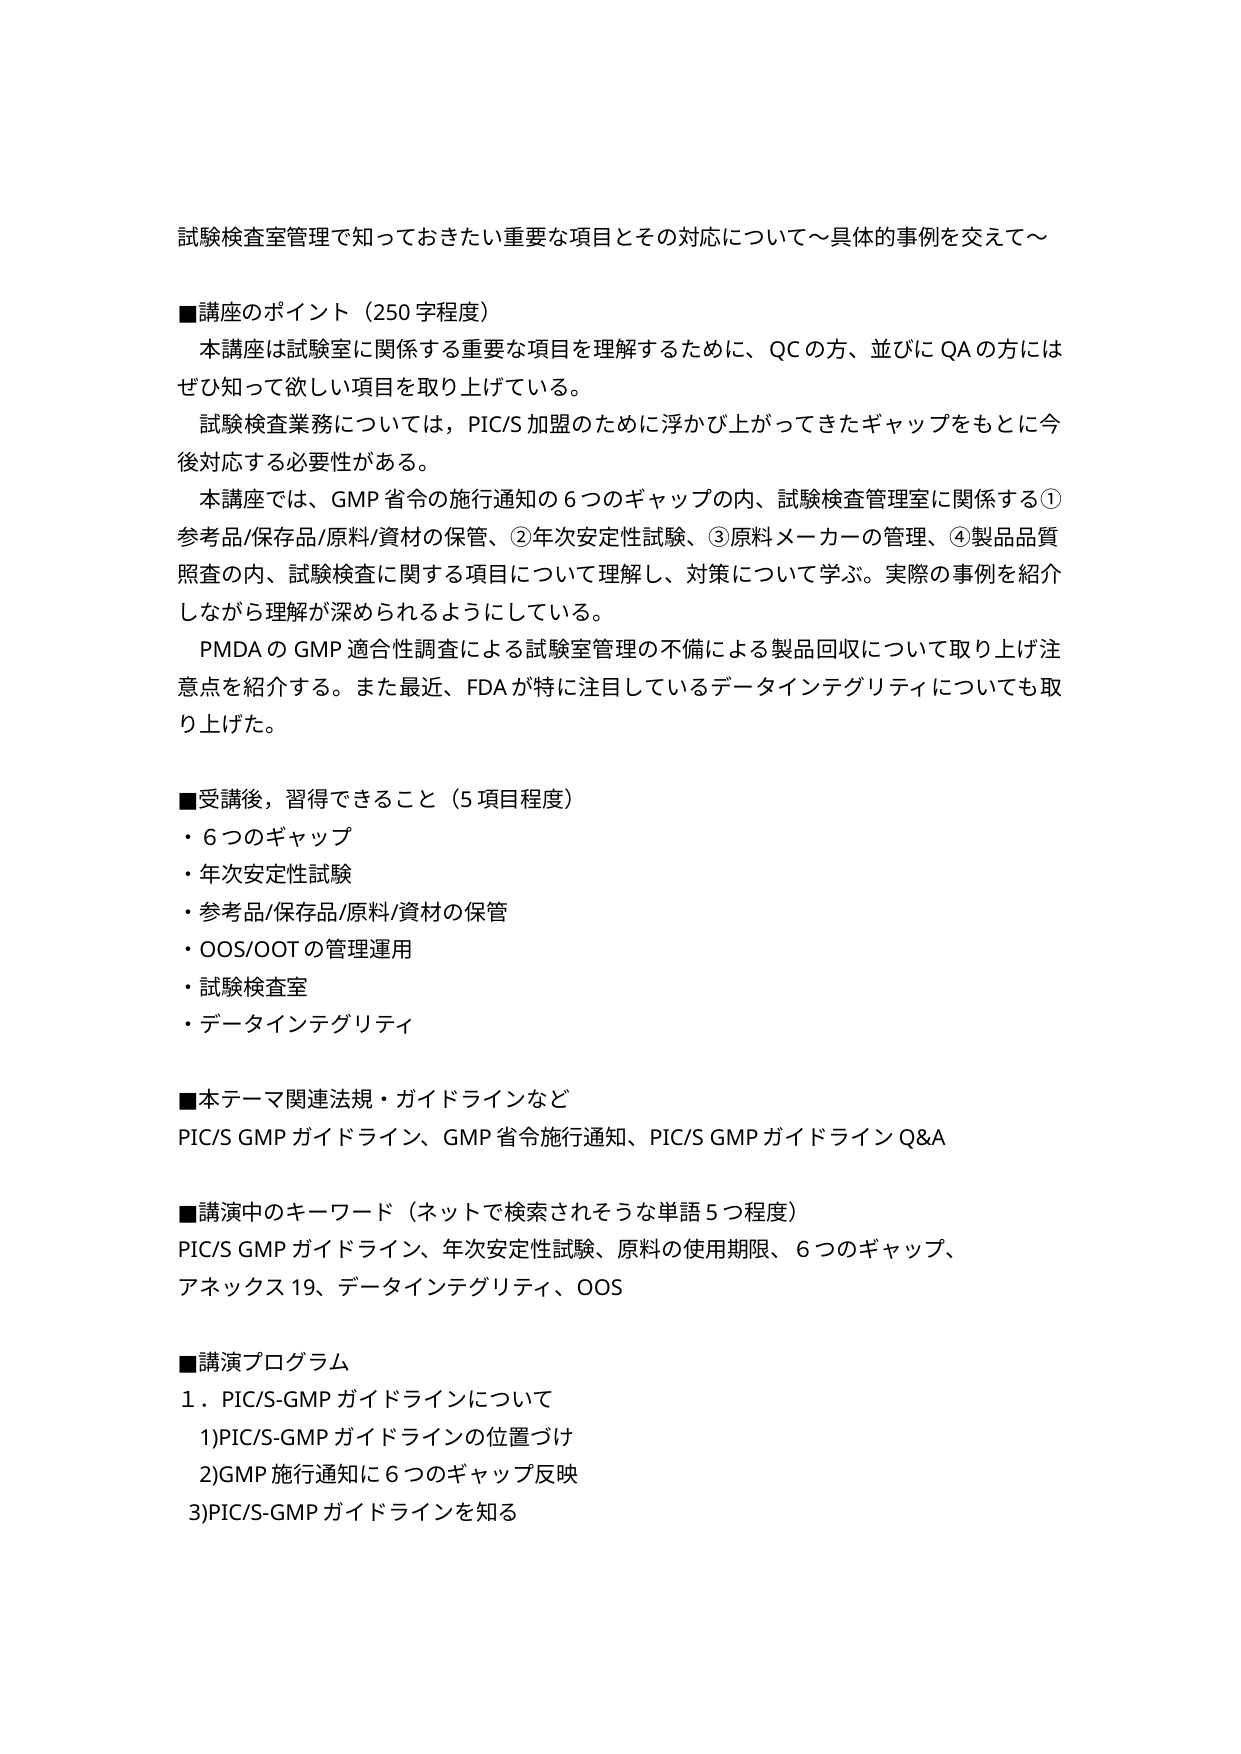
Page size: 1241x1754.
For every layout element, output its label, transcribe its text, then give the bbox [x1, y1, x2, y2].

text ・データインテグリティ [177, 1004, 1063, 1042]
text ■講座のポイント（250字程度） [177, 292, 1063, 329]
text 本講座は試験室に関係する重要な項目を理解するために、QCの方、並びにQAの方にはぜひ知って欲しい項目を取り上げている。 [177, 329, 1063, 404]
text PMDAのGMP適合性調査による試験室管理の不備による製品回収について取り上げ注意点を紹介する。また最近、FDAが特に注目しているデータインテグリティについても取り上げた。 [177, 629, 1063, 742]
text ・OOS/OOTの管理運用 [177, 929, 1063, 967]
text ・６つのギャップ [177, 817, 1063, 854]
text 本講座では、GMP省令の施行通知の6つのギャップの内、試験検査管理室に関係する①参考品/保存品/原料/資材の保管、②年次安定性試験、③原料メーカーの管理、④製品品質照査の内、試験検査に関する項目について理解し、対策について学ぶ。実際の事例を紹介しながら理解が深められるようにしている。 [177, 479, 1063, 629]
text 試験検査業務については，PIC/S加盟のために浮かび上がってきたギャップをもとに今後対応する必要性がある。 [177, 404, 1063, 479]
text 1)PIC/S-GMPガイドラインの位置づけ [177, 1417, 1063, 1454]
text 2)GMP施行通知に６つのギャップ反映 [177, 1454, 1063, 1492]
text ・年次安定性試験 [177, 854, 1063, 892]
text ■受講後，習得できること（5項目程度） [177, 779, 1063, 817]
text ・参考品/保存品/原料/資材の保管 [177, 892, 1063, 929]
text ■本テーマ関連法規・ガイドラインなど [177, 1079, 1063, 1117]
text ■講演プログラム [177, 1342, 1063, 1379]
text ■講演中のキーワード（ネットで検索されそうな単語5つ程度） [177, 1192, 1063, 1229]
text ・試験検査室 [177, 967, 1063, 1004]
text PIC/S GMPガイドライン、GMP省令施行通知、PIC/S GMPガイドラインQ&A [177, 1117, 1063, 1154]
text PIC/S GMPガイドライン、年次安定性試験、原料の使用期限、６つのギャップ、 [177, 1229, 1063, 1267]
text １．PIC/S-GMPガイドラインについて [177, 1379, 1063, 1417]
text 試験検査室管理で知っておきたい重要な項目とその対応について～具体的事例を交えて～ [177, 217, 1063, 254]
text アネックス19、データインテグリティ、OOS [177, 1267, 1063, 1304]
text 3)PIC/S-GMPガイドラインを知る [177, 1492, 1063, 1529]
